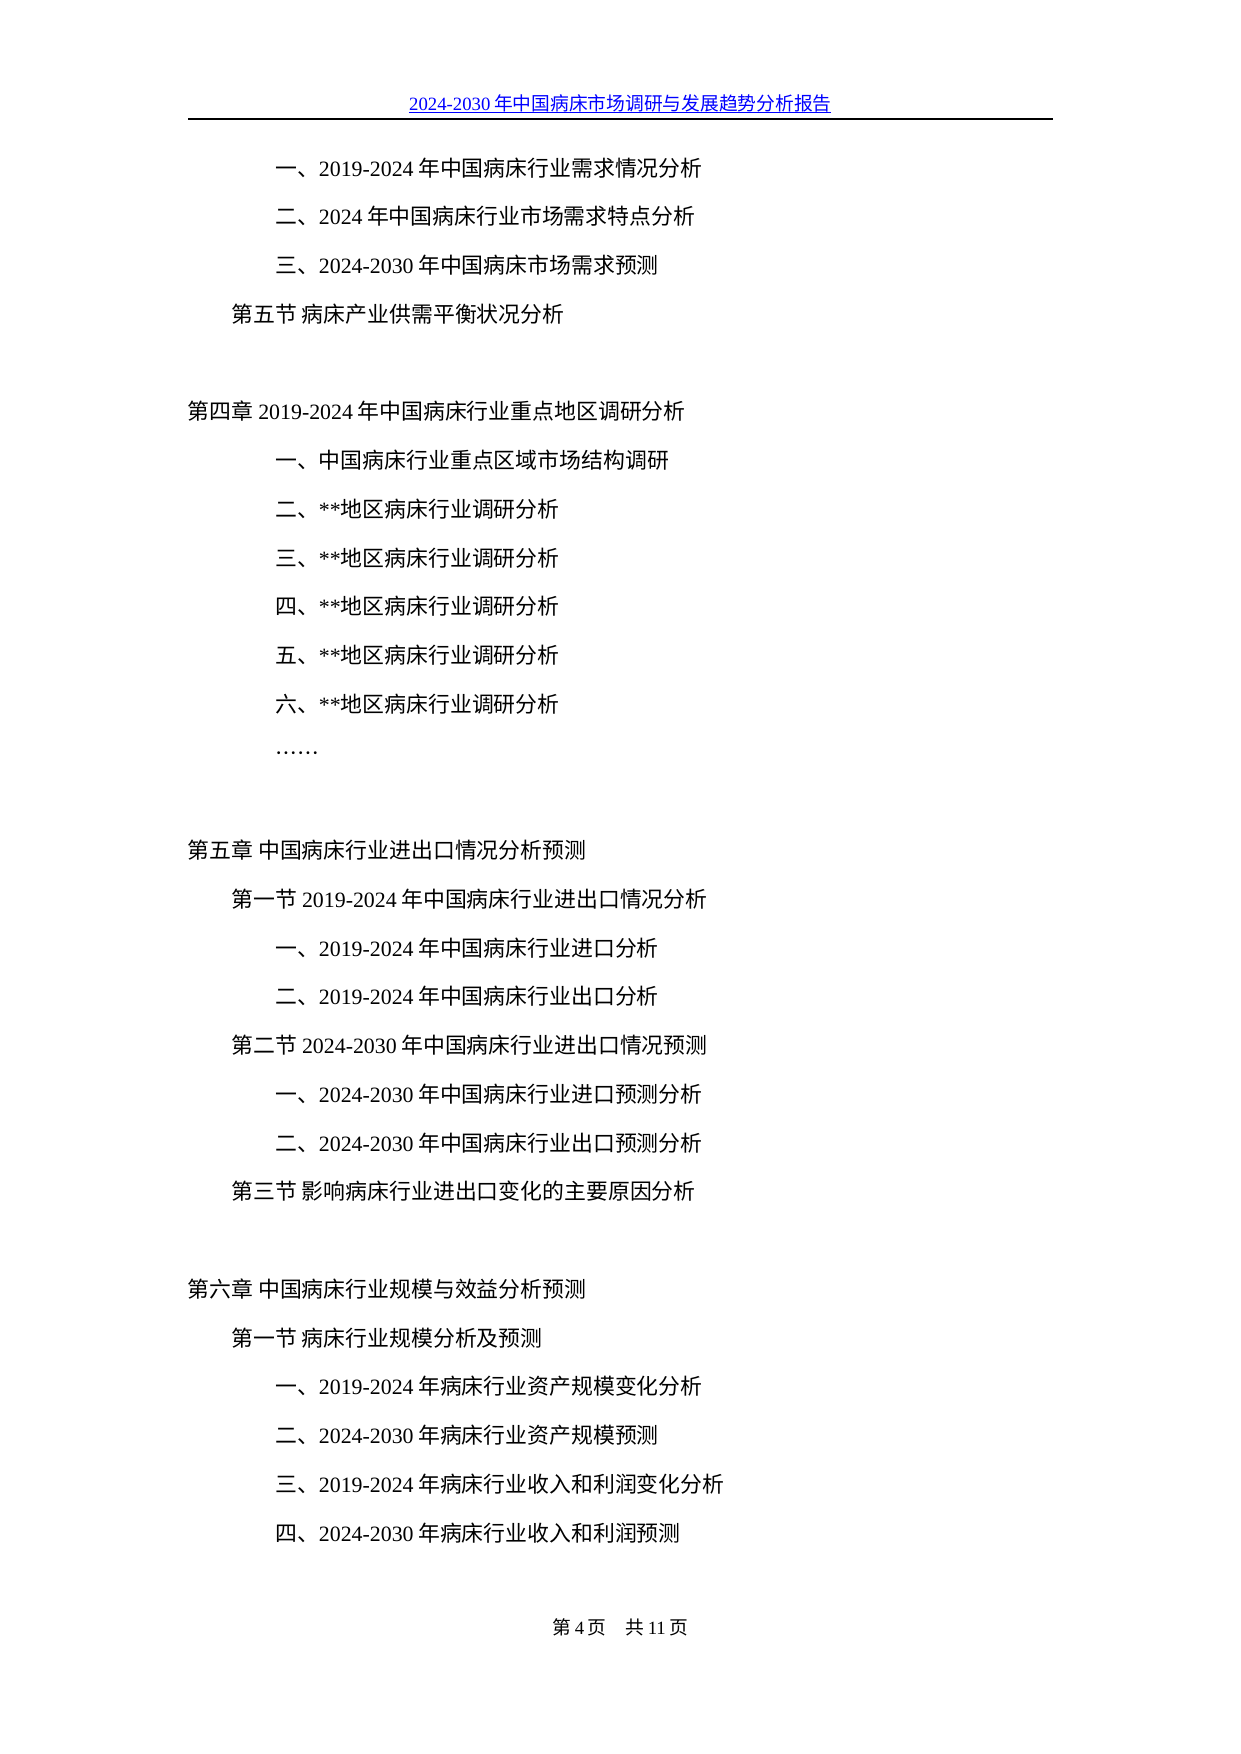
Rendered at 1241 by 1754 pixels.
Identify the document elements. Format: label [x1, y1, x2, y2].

text [187, 150, 1053, 1548]
